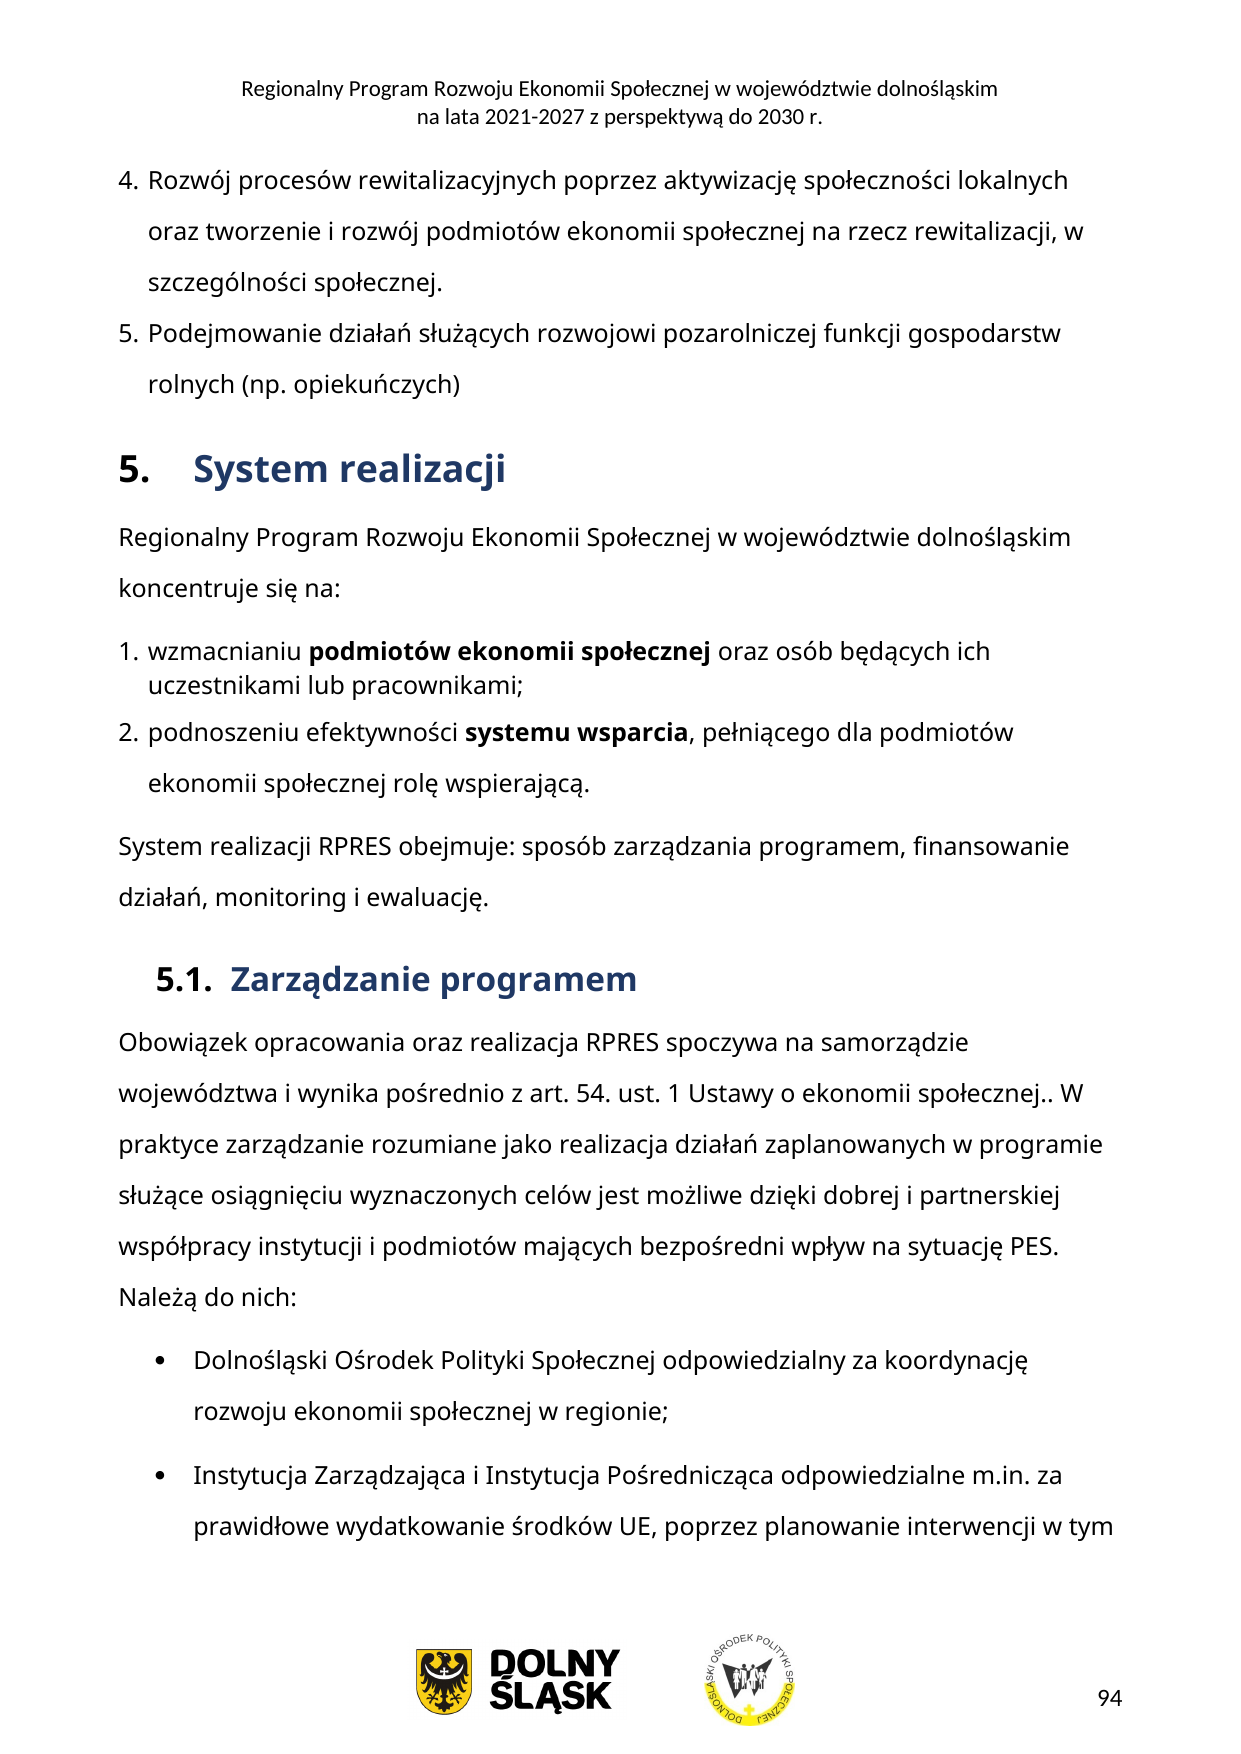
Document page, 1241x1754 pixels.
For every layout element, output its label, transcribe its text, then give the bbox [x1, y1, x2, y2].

list Podejmowanie działań służących rozwojowi pozarolniczej funkcji gospodarstw rolnych (np. opiekuńczych) [118, 316, 1122, 401]
list Dolnośląski Ośrodek Polityki Społecznej odpowiedzialny za koordynację rozwoju ekonomii społecznej w regionie; [156, 1343, 1122, 1428]
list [156, 1457, 1122, 1543]
picture [407, 1639, 627, 1720]
text System realizacji RPRES obejmuje: sposób zarządzania programem, finansowanie działań, monitoring i ewaluację. [118, 829, 1122, 914]
subtitle System realizacji [118, 443, 1122, 494]
list podnoszeniu efektywności systemu wsparcia, pełniącego dla podmiotów ekonomii społecznej rolę wspierającą. [118, 714, 1122, 799]
picture [704, 1634, 795, 1726]
list Rozwój procesów rewitalizacyjnych poprzez aktywizację społeczności lokalnych oraz tworzenie i rozwój podmiotów ekonomii społecznej na rzecz rewitalizacji, w szczególności społecznej. [118, 162, 1122, 298]
text Obowiązek opracowania oraz realizacja RPRES spoczywa na samorządzie województwa i wynika pośrednio z art. 54. ust. 1 Ustawy o ekonomii społecznej.. W praktyce zarządzanie rozumiane jako realizacja działań zaplanowanych w programie służące osiągnięciu wyznaczonych celów jest możliwe dzięki dobrej i partnerskiej współpracy instytucji i podmiotów mających bezpośredni wpływ na sytuację PES. Należą do nich: [118, 1024, 1122, 1313]
subtitle Zarządzanie programem [156, 956, 1122, 1001]
list wzmacnianiu podmiotów ekonomii społecznej oraz osób będących ich uczestnikami lub pracownikami; [118, 634, 1122, 702]
text Regionalny Program Rozwoju Ekonomii Społecznej w województwie dolnośląskim koncentruje się na: [118, 519, 1122, 604]
